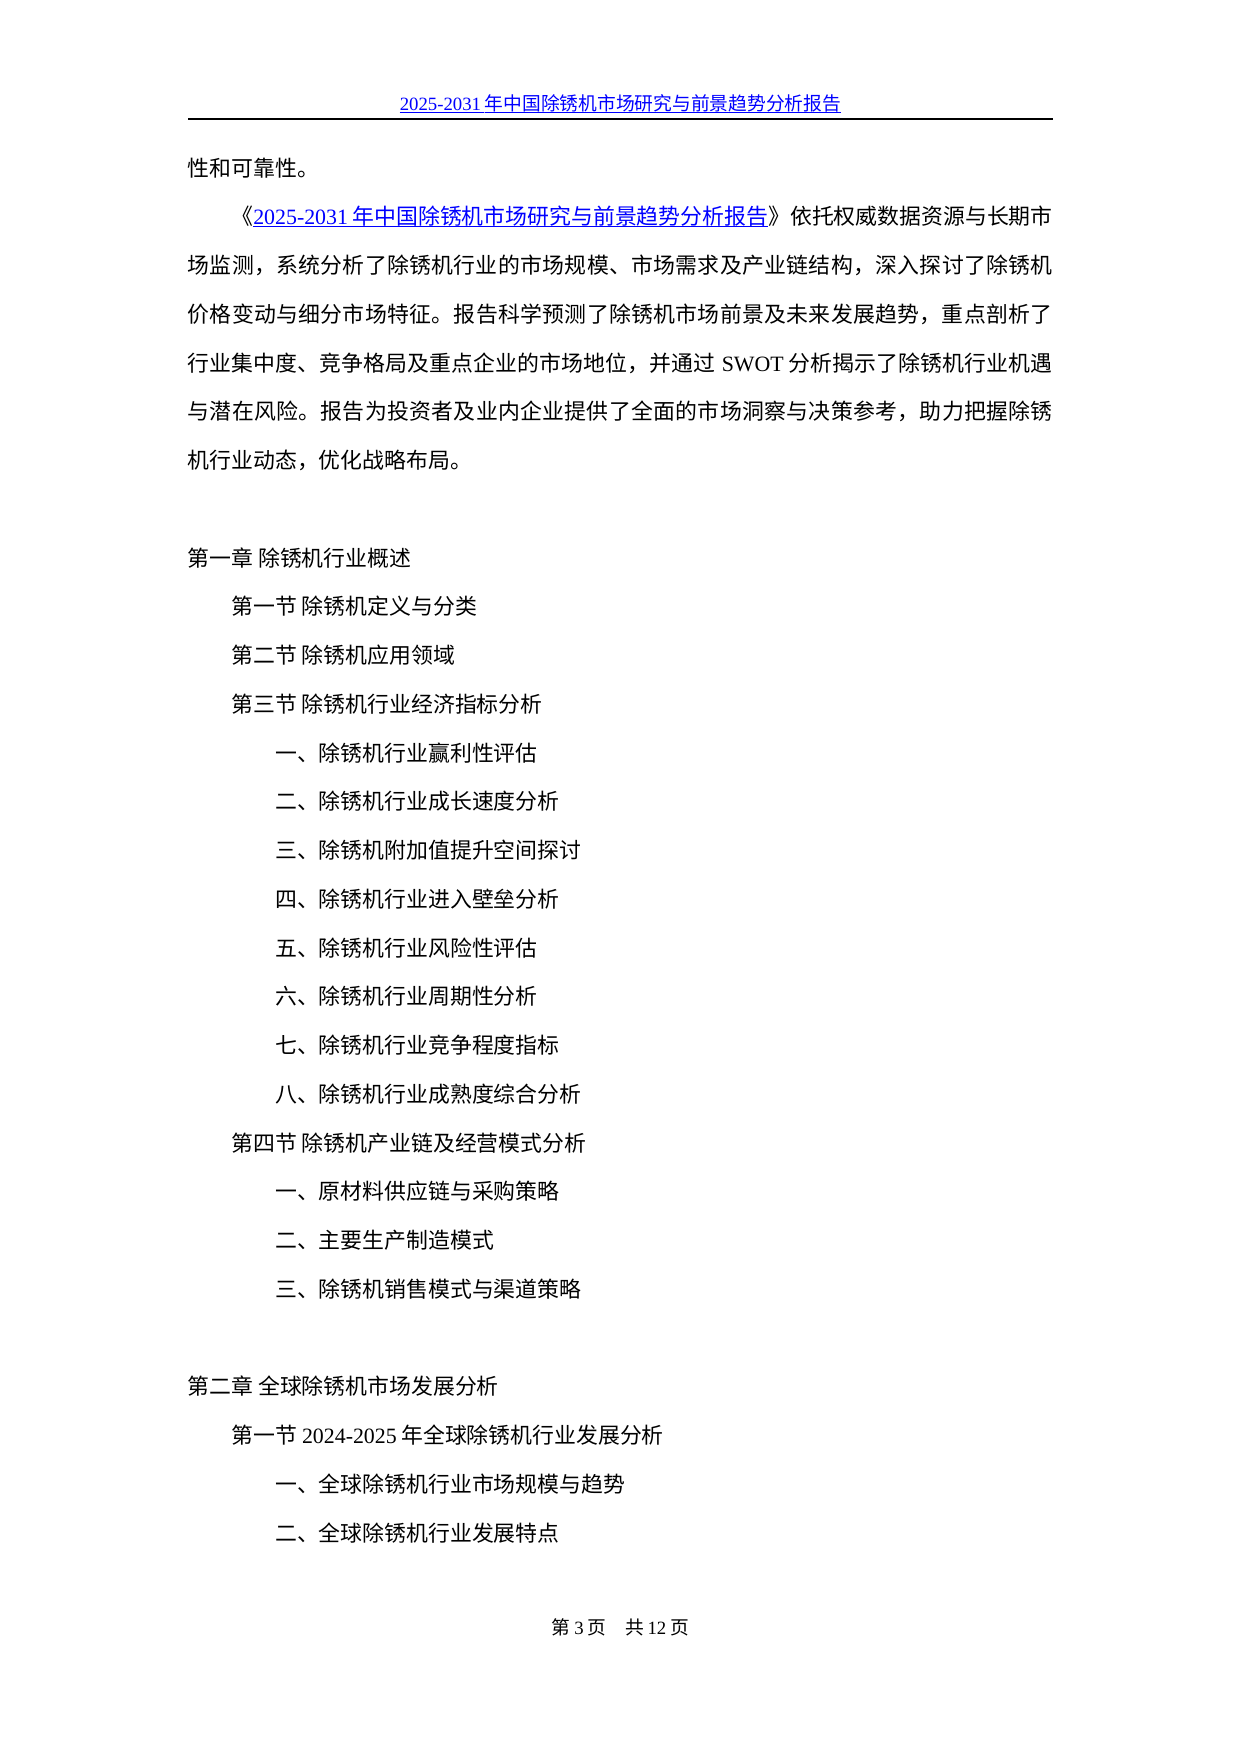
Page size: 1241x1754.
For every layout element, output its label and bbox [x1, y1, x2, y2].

text [187, 150, 1053, 1548]
